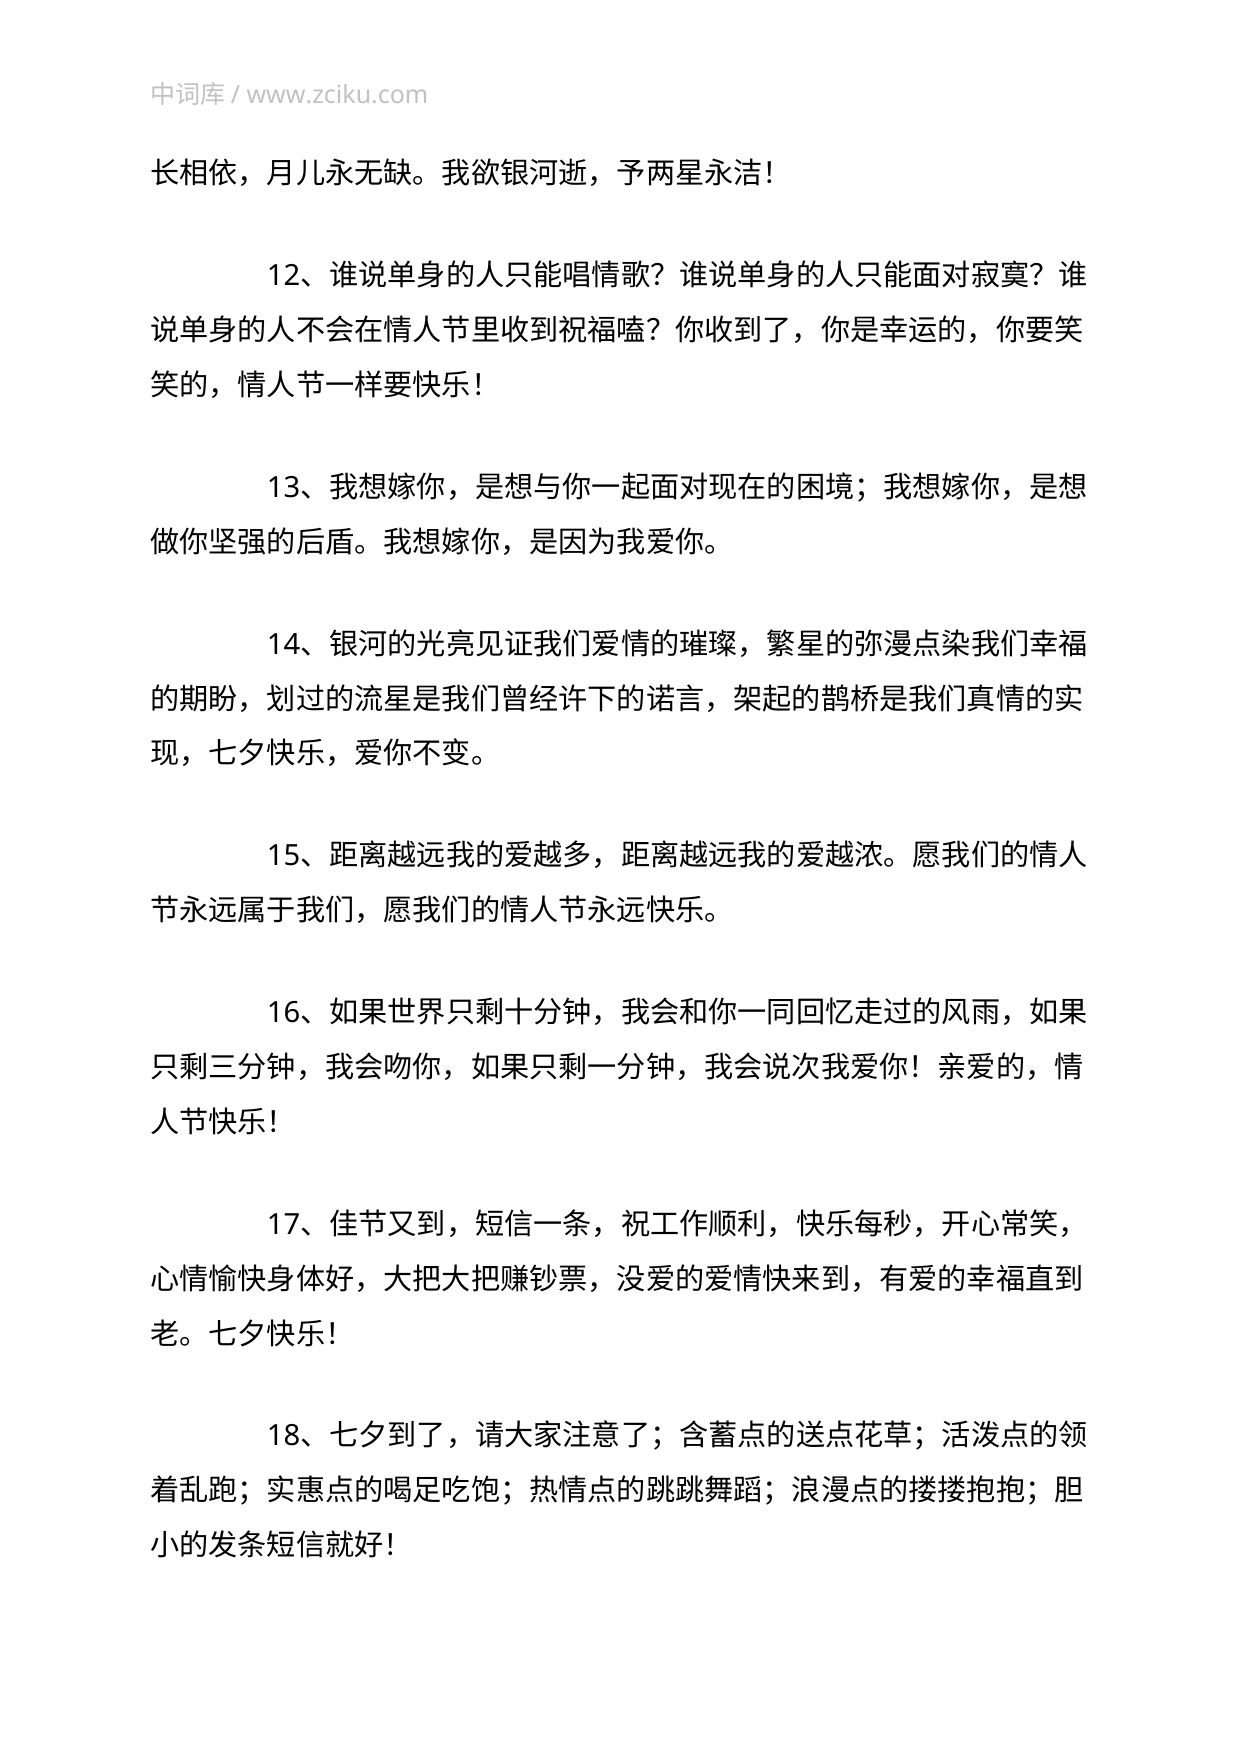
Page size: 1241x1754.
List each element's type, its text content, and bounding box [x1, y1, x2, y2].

text 15、距离越远我的爱越多，距离越远我的爱越浓。愿我们的情人节永远属于我们，愿我们的情人节永远快乐。 [150, 832, 1090, 929]
text 12、谁说单身的人只能唱情歌？谁说单身的人只能面对寂寞？谁说单身的人不会在情人节里收到祝福嗑？你收到了，你是幸运的，你要笑笑的，情人节一样要快乐！ [150, 252, 1090, 404]
text 13、我想嫁你，是想与你一起面对现在的困境；我想嫁你，是想做你坚强的后盾。我想嫁你，是因为我爱你。 [150, 463, 1090, 561]
text 17、佳节又到，短信一条，祝工作顺利，快乐每秒，开心常笑，心情愉快身体好，大把大把赚钞票，没爱的爱情快来到，有爱的幸福直到老。七夕快乐！ [150, 1200, 1090, 1352]
text 14、银河的光亮见证我们爱情的璀璨，繁星的弥漫点染我们幸福的期盼，划过的流星是我们曾经许下的诺言，架起的鹊桥是我们真情的实现，七夕快乐，爱你不变。 [150, 620, 1090, 772]
text 18、七夕到了，请大家注意了；含蓄点的送点花草；活泼点的领着乱跑；实惠点的喝足吃饱；热情点的跳跳舞蹈；浪漫点的搂搂抱抱；胆小的发条短信就好！ [150, 1412, 1090, 1564]
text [150, 150, 1090, 192]
text 16、如果世界只剩十分钟，我会和你一同回忆走过的风雨，如果只剩三分钟，我会吻你，如果只剩一分钟，我会说次我爱你！亲爱的，情人节快乐！ [150, 989, 1090, 1141]
